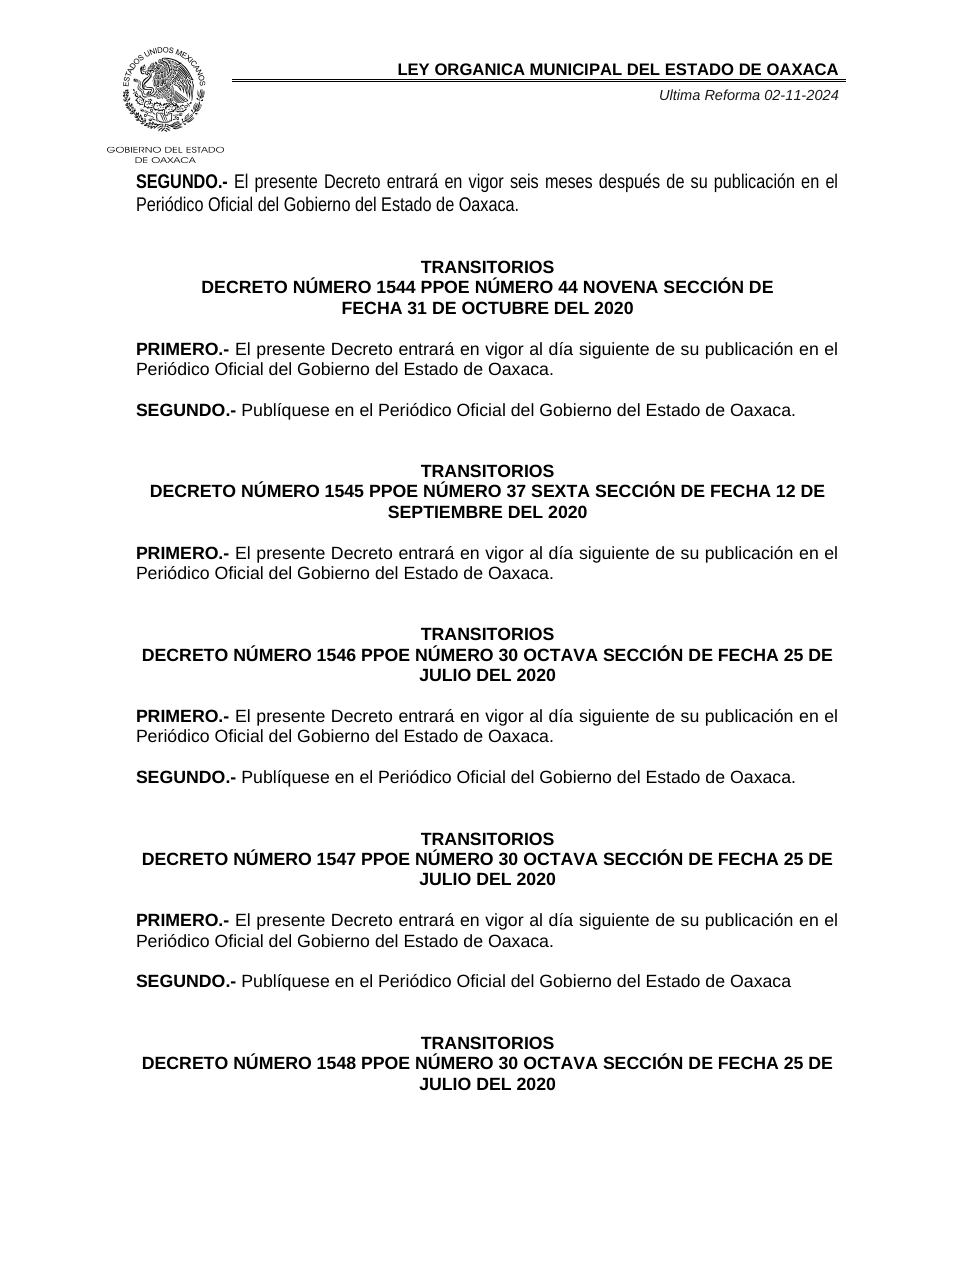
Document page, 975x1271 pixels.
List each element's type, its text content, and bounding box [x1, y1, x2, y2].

text PRIMERO.- El presente Decreto entrará en vigor al día siguiente de su publicación en el Periódico Oficial del Gobierno del Estado de Oaxaca. [136, 338, 839, 379]
text DECRETO NÚMERO 1545 PPOE NÚMERO 37 SEXTA SECCIÓN DE FECHA 12 DE SEPTIEMBRE DEL 2020 [136, 481, 839, 522]
text TRANSITORIOS [136, 1032, 839, 1053]
text DECRETO NÚMERO 1544 PPOE NÚMERO 44 NOVENA SECCIÓN DE [136, 277, 839, 297]
text DECRETO NÚMERO 1547 PPOE NÚMERO 30 OCTAVA SECCIÓN DE FECHA 25 DE JULIO DEL 2020 [136, 849, 839, 889]
text TRANSITORIOS [136, 624, 839, 644]
text PRIMERO.- El presente Decreto entrará en vigor al día siguiente de su publicación en el Periódico Oficial del Gobierno del Estado de Oaxaca. [136, 542, 839, 583]
text FECHA 31 DE OCTUBRE DEL 2020 [136, 297, 839, 318]
text TRANSITORIOS [136, 461, 839, 481]
text SEGUNDO.- El presente Decreto entrará en vigor seis meses después de su publicación en el Periódico Oficial del Gobierno del Estado de Oaxaca. [136, 170, 839, 216]
text TRANSITORIOS [136, 257, 839, 277]
text DECRETO NÚMERO 1548 PPOE NÚMERO 30 OCTAVA SECCIÓN DE FECHA 25 DE JULIO DEL 2020 [136, 1053, 839, 1094]
text SEGUNDO.- Publíquese en el Periódico Oficial del Gobierno del Estado de Oaxaca. [136, 767, 839, 787]
text PRIMERO.- El presente Decreto entrará en vigor al día siguiente de su publicación en el Periódico Oficial del Gobierno del Estado de Oaxaca. [136, 706, 839, 747]
text PRIMERO.- El presente Decreto entrará en vigor al día siguiente de su publicación en el Periódico Oficial del Gobierno del Estado de Oaxaca. [136, 910, 839, 951]
picture [104, 44, 227, 166]
text SEGUNDO.- Publíquese en el Periódico Oficial del Gobierno del Estado de Oaxaca [136, 971, 839, 992]
text TRANSITORIOS [136, 828, 839, 849]
text SEGUNDO.- Publíquese en el Periódico Oficial del Gobierno del Estado de Oaxaca. [136, 399, 839, 420]
text DECRETO NÚMERO 1546 PPOE NÚMERO 30 OCTAVA SECCIÓN DE FECHA 25 DE JULIO DEL 2020 [136, 644, 839, 685]
